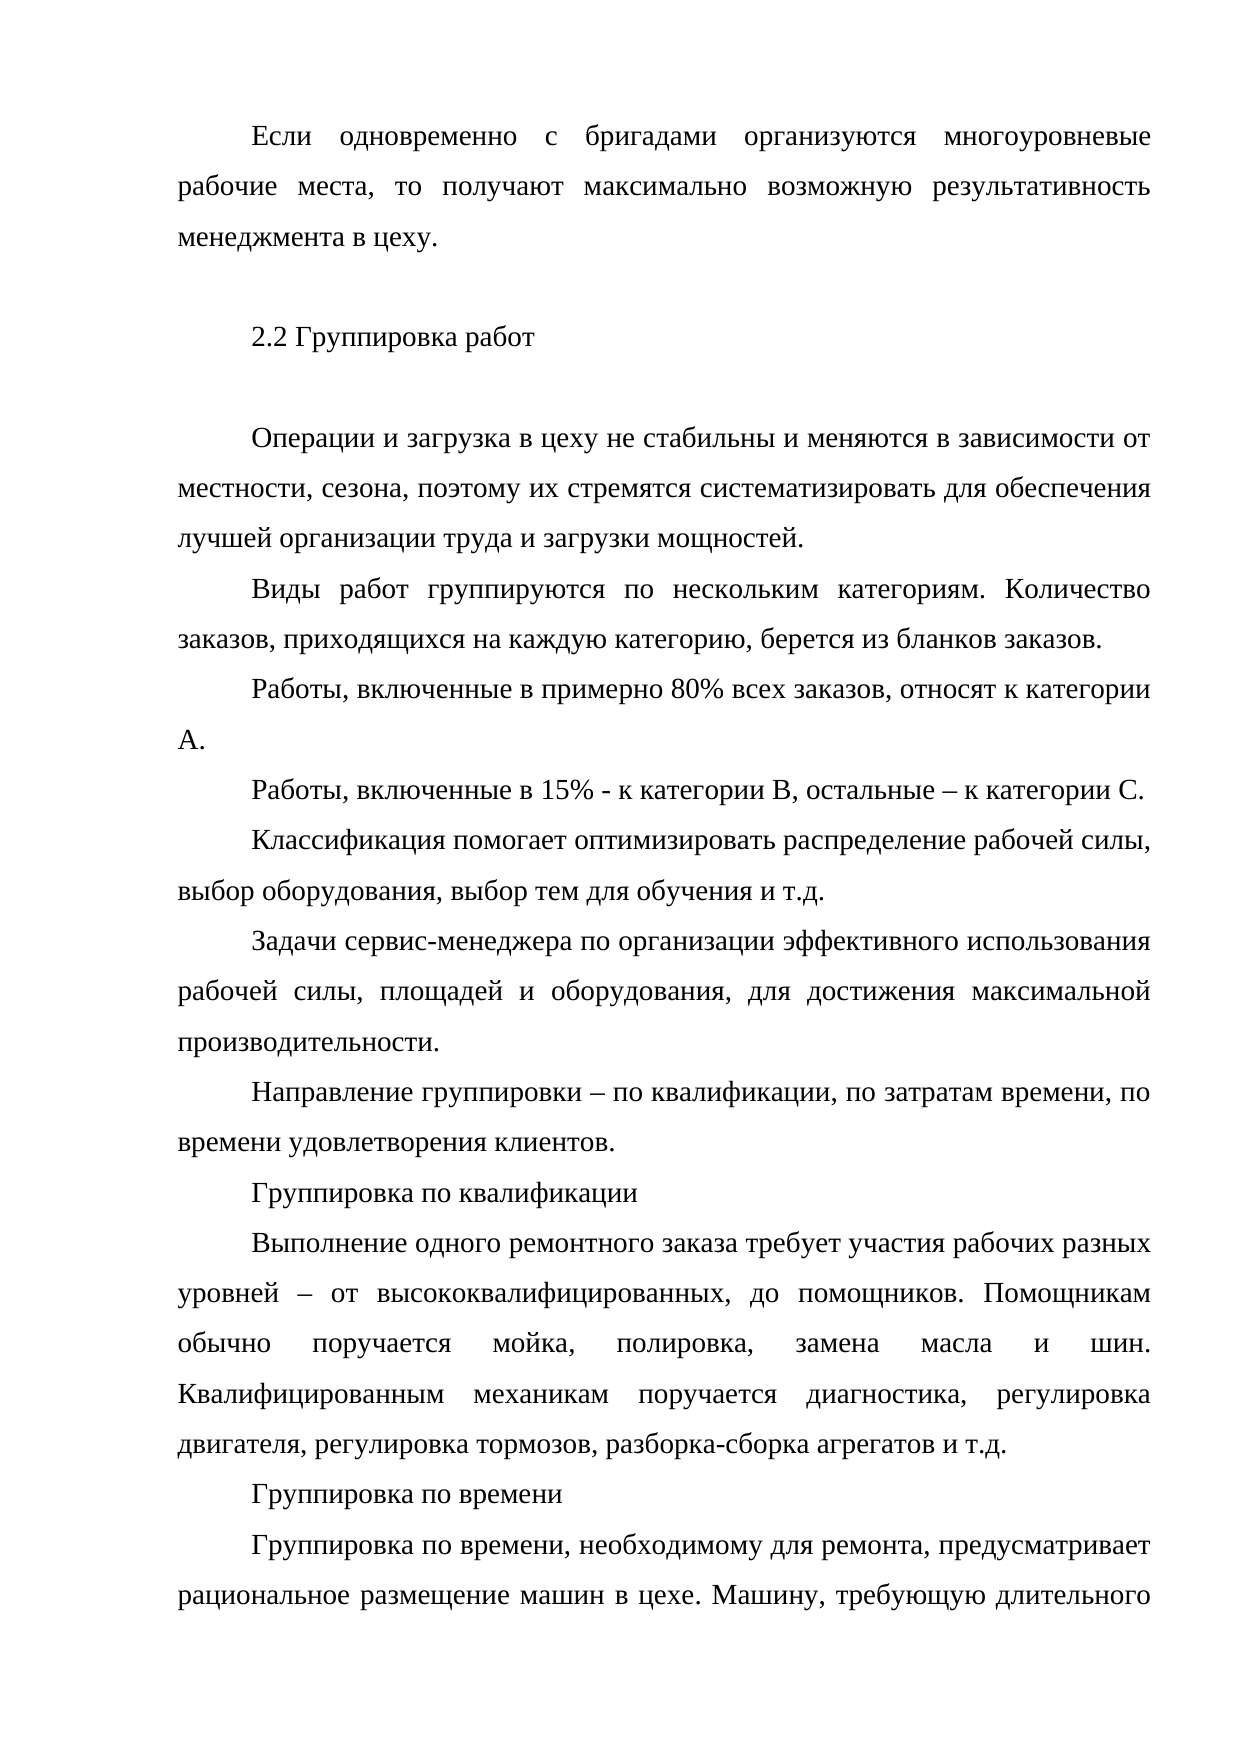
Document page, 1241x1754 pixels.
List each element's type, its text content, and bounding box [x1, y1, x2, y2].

text Классификация помогает оптимизировать распределение рабочей силы, выбор оборудования, выбор тем для обучения и т.д. [177, 822, 1152, 906]
text Выполнение одного ремонтного заказа требует участия рабочих разных уровней – от высококвалифицированных, до помощников. Помощникам обычно поручается мойка, полировка, замена масла и шин. Квалифицированным механикам поручается диагностика, регулировка двигателя, регулировка тормозов, разборка-сборка агрегатов и т.д. [177, 1225, 1152, 1460]
text Если одновременно с бригадами организуются многоуровневые рабочие места, то получают максимально возможную результативность менеджмента в цеху. [177, 118, 1152, 252]
text Группировка по квалификации [177, 1175, 1152, 1208]
text 2.2 Группировка работ [177, 319, 1152, 353]
text Группировка по времени [177, 1477, 1152, 1510]
text Работы, включенные в 15% - к категории В, остальные – к категории С. [177, 772, 1152, 806]
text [177, 1527, 1152, 1611]
text Задачи сервис-менеджера по организации эффективного использования рабочей силы, площадей и оборудования, для достижения максимальной производительности. [177, 923, 1152, 1057]
text Виды работ группируются по нескольким категориям. Количество заказов, приходящихся на каждую категорию, берется из бланков заказов. [177, 571, 1152, 655]
text Работы, включенные в примерно 80% всех заказов, относят к категории А. [177, 672, 1152, 755]
text Направление группировки – по квалификации, по затратам времени, по времени удовлетворения клиентов. [177, 1074, 1152, 1158]
text Операции и загрузка в цеху не стабильны и меняются в зависимости от местности, сезона, поэтому их стремятся систематизировать для обеспечения лучшей организации труда и загрузки мощностей. [177, 420, 1152, 554]
